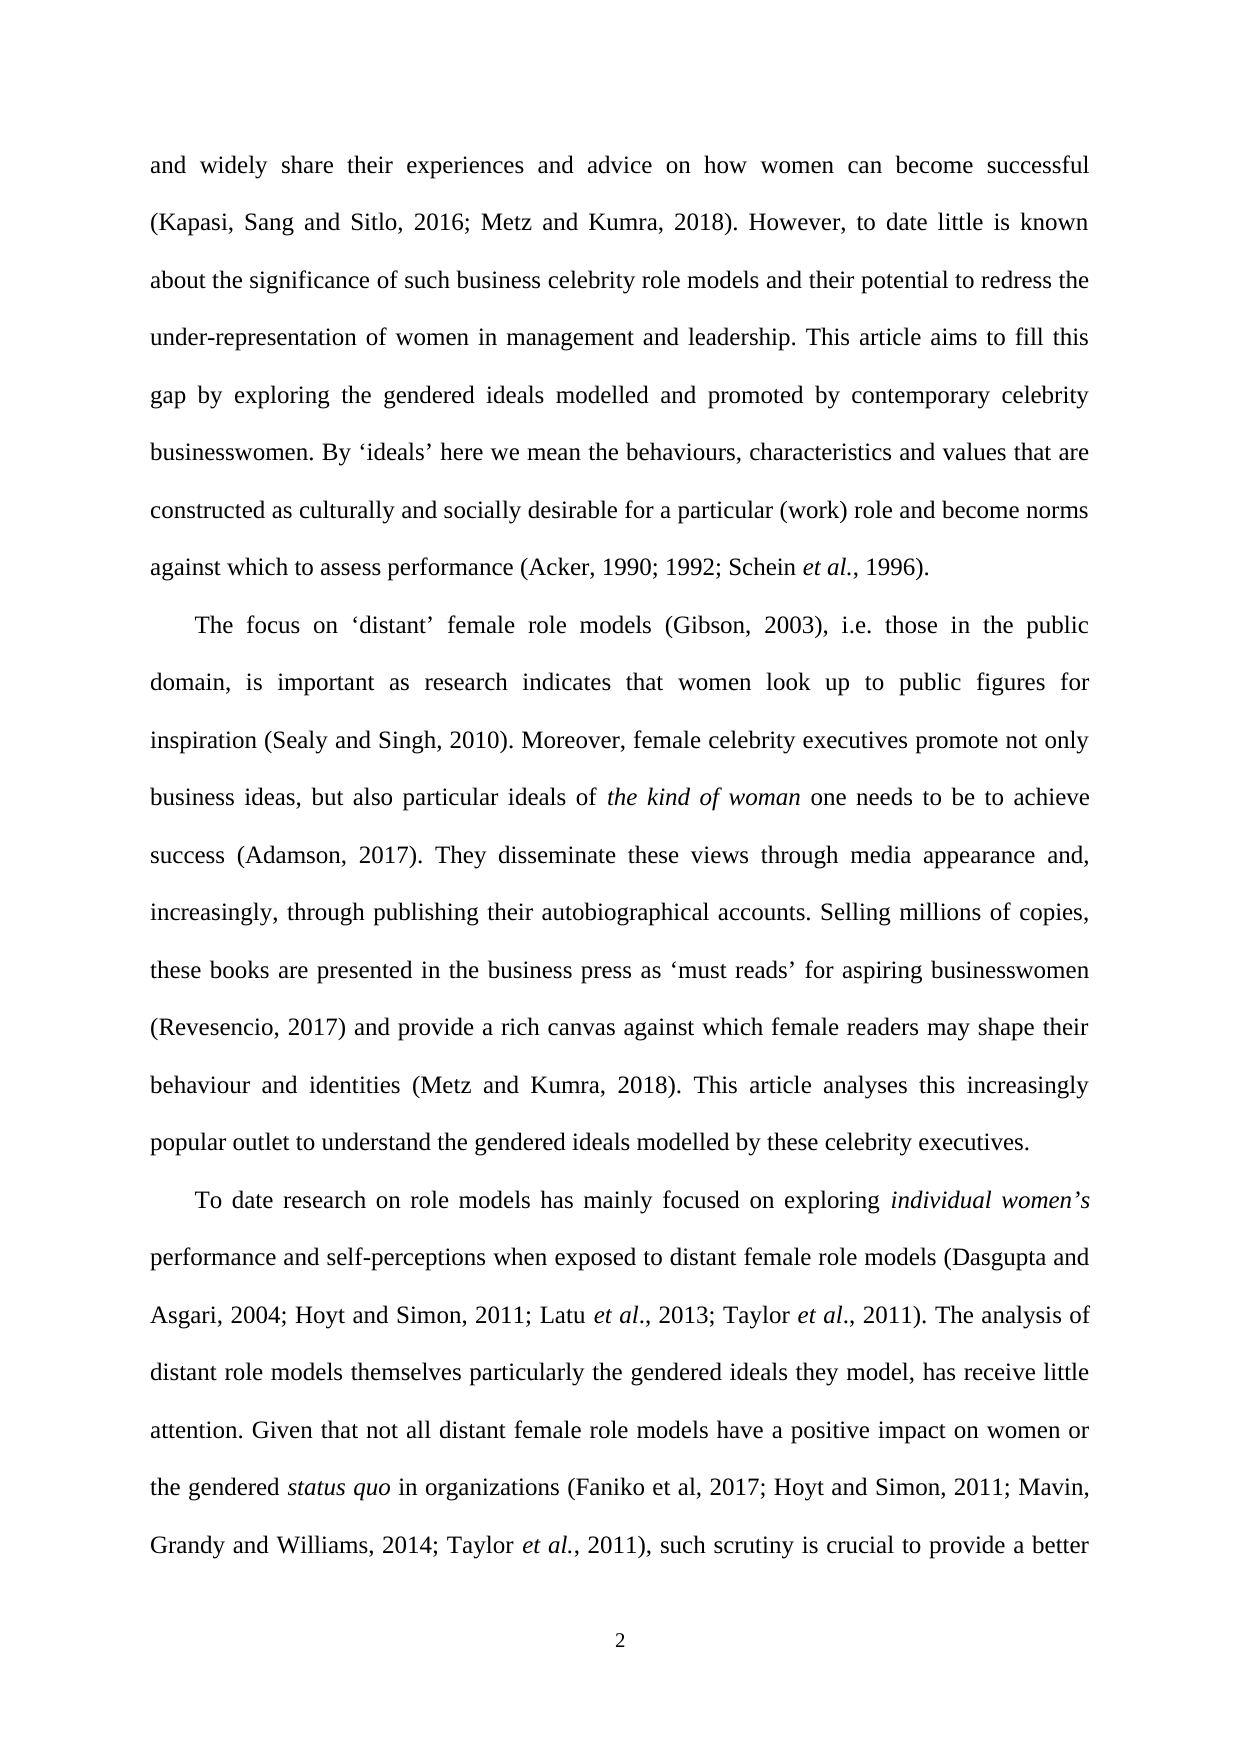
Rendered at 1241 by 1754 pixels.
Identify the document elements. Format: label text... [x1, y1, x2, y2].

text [150, 1185, 1090, 1559]
text The focus on ‘distant’ female role models (Gibson, 2003), i.e. those in the public domain, is important as research indicates that women look up to public figures for inspiration (Sealy and Singh, 2010). Moreover, female celebrity executives promote not only business ideas, but also particular ideals of the kind of woman one needs to be to achieve success (Adamson, 2017). They disseminate these views through media appearance and, increasingly, through publishing their autobiographical accounts. Selling millions of copies, these books are presented in the business press as ‘must reads’ for aspiring businesswomen (Revesencio, 2017) and provide a rich canvas against which female readers may shape their behaviour and identities (Metz and Kumra, 2018). This article analyses this increasingly popular outlet to understand the gendered ideals modelled by these celebrity executives. [150, 610, 1090, 1156]
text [150, 150, 1090, 581]
